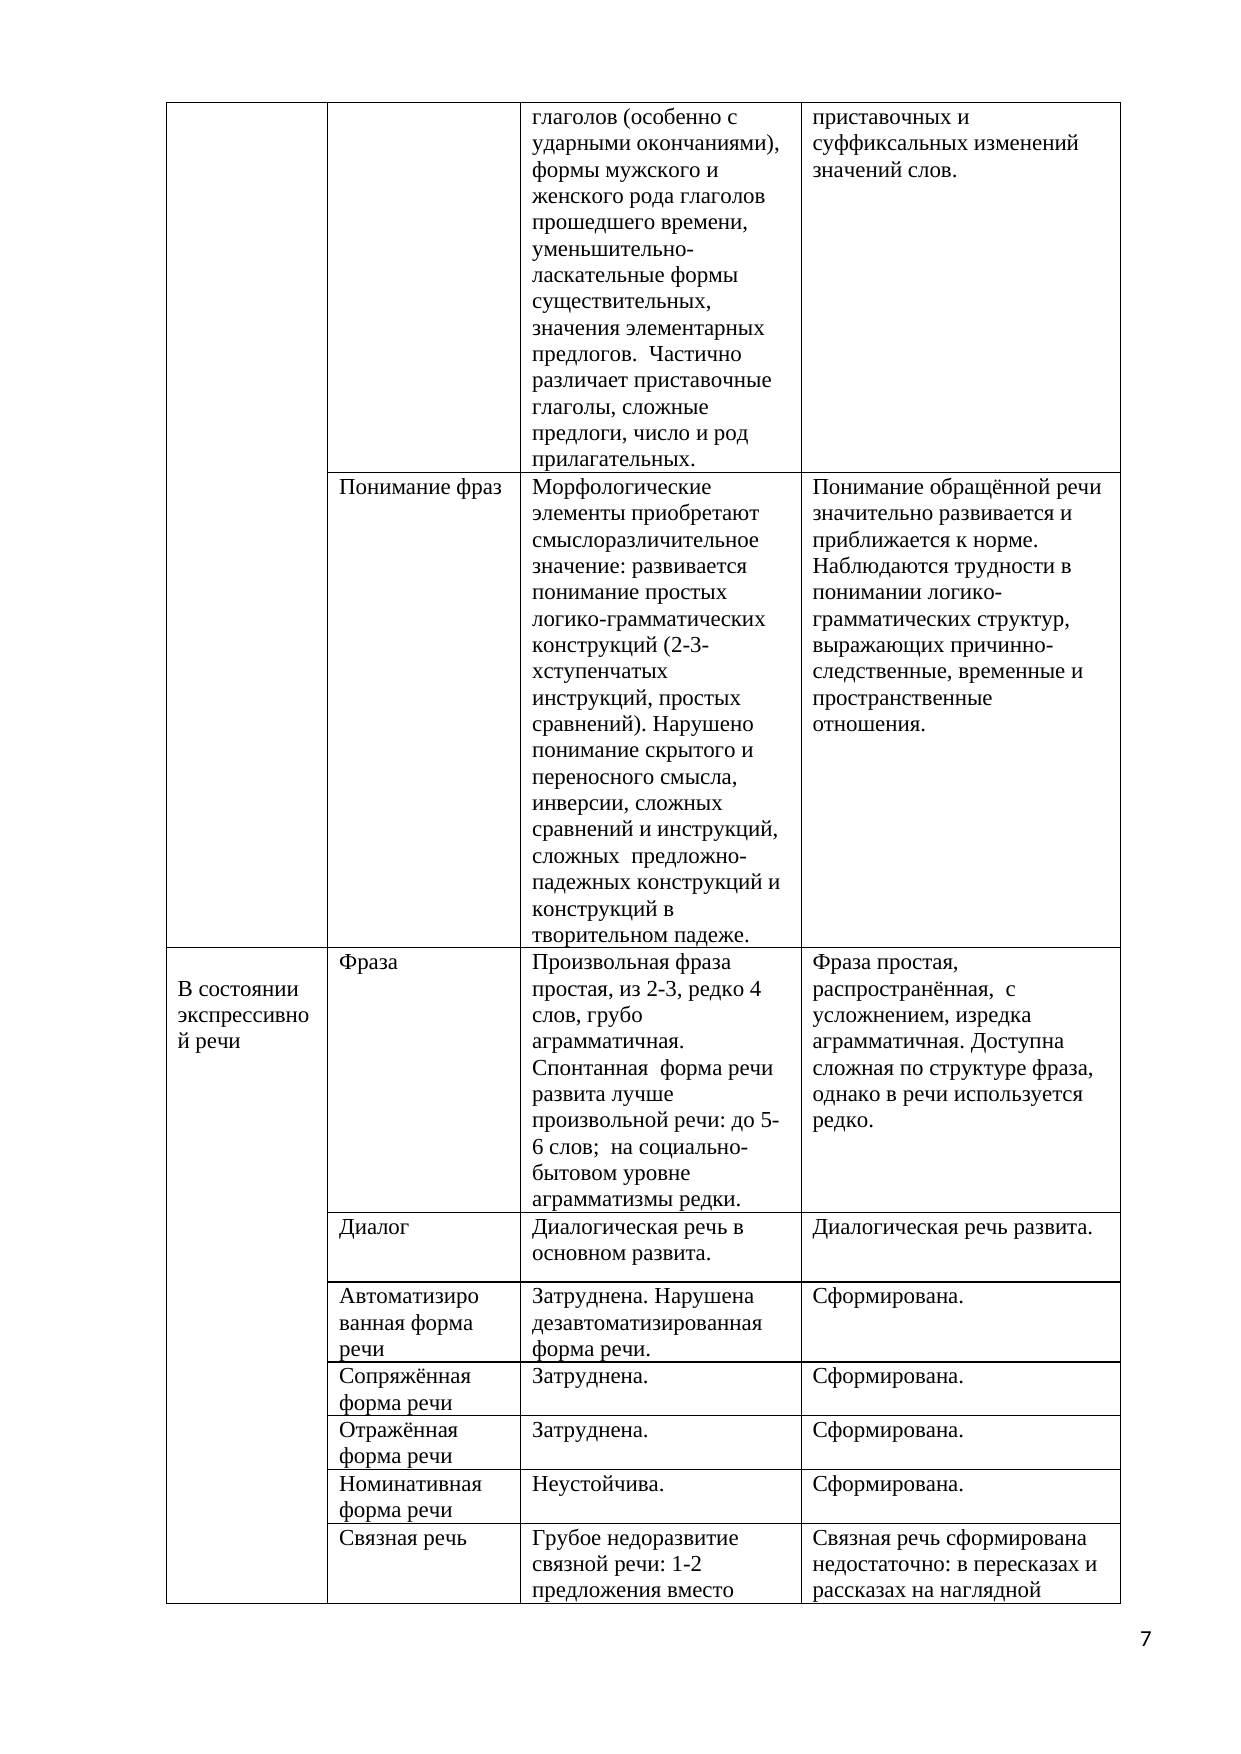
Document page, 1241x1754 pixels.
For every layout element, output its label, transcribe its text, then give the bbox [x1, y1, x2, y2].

table_cell Затруднена. [521, 1363, 801, 1415]
table_cell Фраза простая, распространённая, с усложнением, изредка аграмматичная. Доступна сложная по структуре фраза, однако в речи используется редко. [802, 948, 1120, 1212]
table_cell Морфологические элементы приобретают смыслоразличительное значение: развивается понимание простых логико-грамматических конструкций (2-3-хступенчатых инструкций, простых сравнений). Нарушено понимание скрытого и переносного смысла, инверсии, сложных сравнений и инструкций, сложных предложно-падежных конструкций и конструкций в творительном падеже. [521, 473, 801, 947]
table_cell Связная речь [328, 1524, 520, 1603]
table_cell Понимание фраз [328, 473, 520, 947]
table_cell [521, 1524, 801, 1603]
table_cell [328, 103, 520, 472]
table_cell Сформирована. [802, 1470, 1120, 1523]
table_cell Сопряжённая форма речи [328, 1363, 520, 1415]
table_cell Сформирована. [802, 1416, 1120, 1469]
table_cell В состоянии экспрессивной речи [167, 948, 327, 1603]
table_cell Диалог [328, 1213, 520, 1281]
table_cell Фраза [328, 948, 520, 1212]
table_cell Произвольная фраза простая, из 2-3, редко 4 слов, грубо аграмматичная. Спонтанная форма речи развита лучше произвольной речи: до 5-6 слов; на социально-бытовом уровне аграмматизмы редки. [521, 948, 801, 1212]
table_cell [802, 1524, 1120, 1603]
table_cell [802, 103, 1120, 472]
table_cell Затруднена. Нарушена дезавтоматизированная форма речи. [521, 1283, 801, 1361]
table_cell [521, 103, 801, 472]
table_cell Автоматизиро ванная форма речи [328, 1283, 520, 1361]
table_cell Диалогическая речь развита. [802, 1213, 1120, 1281]
table_cell Отражённая форма речи [328, 1416, 520, 1469]
table_cell Понимание обращённой речи значительно развивается и приближается к норме. Наблюдаются трудности в понимании логико-грамматических структур, выражающих причинно-следственные, временные и пространственные отношения. [802, 473, 1120, 947]
table_cell Сформирована. [802, 1363, 1120, 1415]
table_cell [167, 103, 327, 947]
table_cell Сформирована. [802, 1283, 1120, 1361]
table_cell Затруднена. [521, 1416, 801, 1469]
table_cell Неустойчива. [521, 1470, 801, 1523]
table_cell Диалогическая речь в основном развита. [521, 1213, 801, 1281]
table_cell Номинативная форма речи [328, 1470, 520, 1523]
